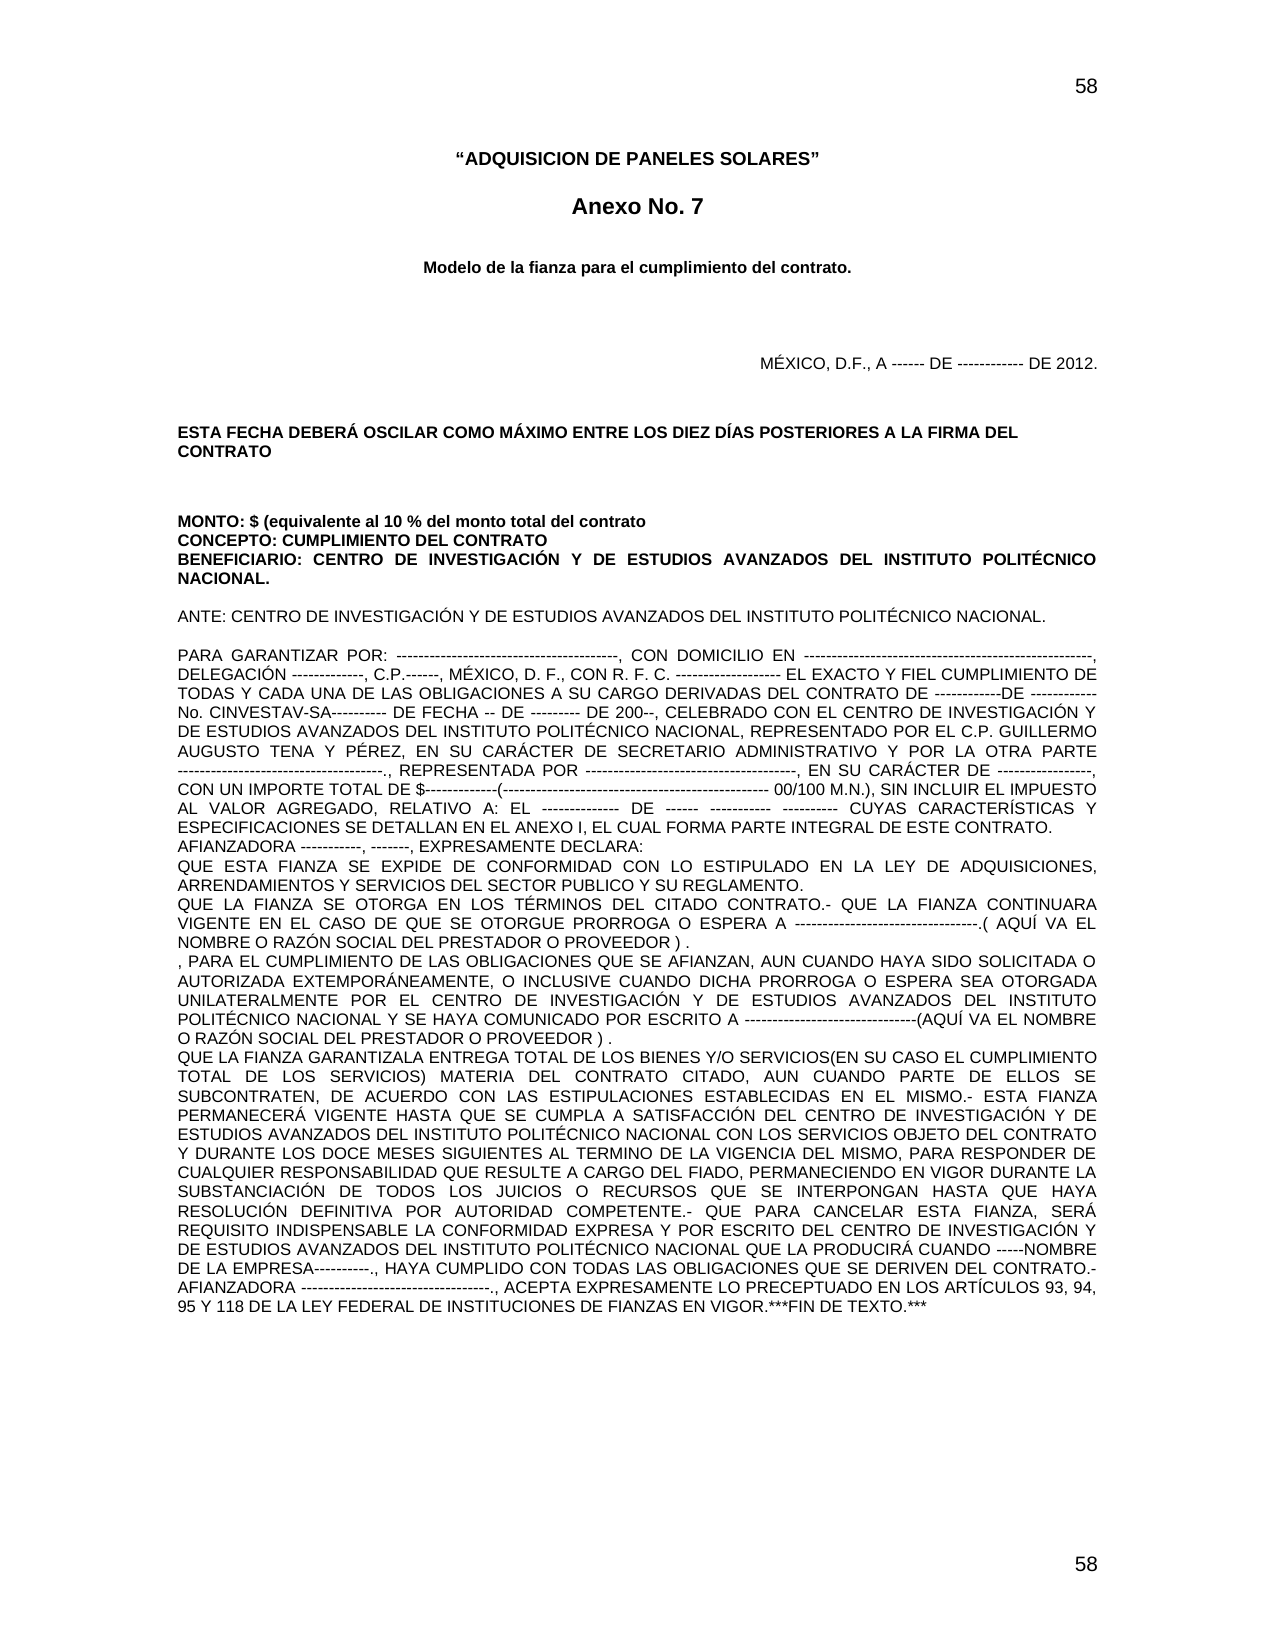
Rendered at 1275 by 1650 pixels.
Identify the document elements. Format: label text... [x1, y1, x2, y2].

text AFIANZADORA -----------, -------, EXPRESAMENTE DECLARA: [177, 837, 1098, 856]
list “ADQUISICION DE PANELES SOLARES” [177, 148, 1098, 169]
subtitle MONTO: $ (equivalente al 10 % del monto total del contrato [177, 511, 1098, 531]
text QUE LA FIANZA SE OTORGA EN LOS TÉRMINOS DEL CITADO CONTRATO.- QUE LA FIANZA CONTINUARA VIGENTE EN EL CASO DE QUE SE OTORGUE PRORROGA O ESPERA A ---------------------------------.( AQUÍ VA EL NOMBRE O RAZÓN SOCIAL DEL PRESTADOR O PROVEEDOR ) . [177, 895, 1098, 952]
subtitle ESTA FECHA DEBERÁ OSCILAR COMO MÁXIMO ENTRE LOS DIEZ DÍAS POSTERIORES A LA FIRMA DEL CONTRATO [177, 423, 1098, 461]
text QUE LA FIANZA GARANTIZALA ENTREGA TOTAL DE LOS BIENES Y/O SERVICIOS(EN SU CASO EL CUMPLIMIENTO TOTAL DE LOS SERVICIOS) MATERIA DEL CONTRATO CITADO, AUN CUANDO PARTE DE ELLOS SE SUBCONTRATEN, DE ACUERDO CON LAS ESTIPULACIONES ESTABLECIDAS EN EL MISMO.- ESTA FIANZA PERMANECERÁ VIGENTE HASTA QUE SE CUMPLA A SATISFACCIÓN DEL CENTRO DE INVESTIGACIÓN Y DE ESTUDIOS AVANZADOS DEL INSTITUTO POLITÉCNICO NACIONAL CON LOS SERVICIOS OBJETO DEL CONTRATO Y DURANTE LOS DOCE MESES SIGUIENTES AL TERMINO DE LA VIGENCIA DEL MISMO, PARA RESPONDER DE CUALQUIER RESPONSABILIDAD QUE RESULTE A CARGO DEL FIADO, PERMANECIENDO EN VIGOR DURANTE LA SUBSTANCIACIÓN DE TODOS LOS JUICIOS O RECURSOS QUE SE INTERPONGAN HASTA QUE HAYA RESOLUCIÓN DEFINITIVA POR AUTORIDAD COMPETENTE.- QUE PARA CANCELAR ESTA FIANZA, SERÁ REQUISITO INDISPENSABLE LA CONFORMIDAD EXPRESA Y POR ESCRITO DEL CENTRO DE INVESTIGACIÓN Y DE ESTUDIOS AVANZADOS DEL INSTITUTO POLITÉCNICO NACIONAL QUE LA PRODUCIRÁ CUANDO -----NOMBRE DE LA EMPRESA----------., HAYA CUMPLIDO CON TODAS LAS OBLIGACIONES QUE SE DERIVEN DEL CONTRATO.- AFIANZADORA ----------------------------------., ACEPTA EXPRESAMENTE LO PRECEPTUADO EN LOS ARTÍCULOS 93, 94, 95 Y 118 DE LA LEY FEDERAL DE INSTITUCIONES DE FIANZAS EN VIGOR.***FIN DE TEXTO.*** [177, 1048, 1098, 1316]
text PARA GARANTIZAR POR: ----------------------------------------, CON DOMICILIO EN ----------------------------------------------------, DELEGACIÓN -------------, C.P.------, MÉXICO, D. F., CON R. F. C. ------------------- EL EXACTO Y FIEL CUMPLIMIENTO DE TODAS Y CADA UNA DE LAS OBLIGACIONES A SU CARGO DERIVADAS DEL CONTRATO DE ------------DE ------------ No. CINVESTAV-SA---------- DE FECHA -- DE --------- DE 200--, CELEBRADO CON EL CENTRO DE INVESTIGACIÓN Y DE ESTUDIOS AVANZADOS DEL INSTITUTO POLITÉCNICO NACIONAL, REPRESENTADO POR EL C.P. GUILLERMO AUGUSTO TENA Y PÉREZ, EN SU CARÁCTER DE SECRETARIO ADMINISTRATIVO Y POR LA OTRA PARTE -------------------------------------., REPRESENTADA POR --------------------------------------, EN SU CARÁCTER DE -----------------, CON UN IMPORTE TOTAL DE $-------------(------------------------------------------------ 00/100 M.N.), SIN INCLUIR EL IMPUESTO AL VALOR AGREGADO, RELATIVO A: EL -------------- DE ------ ----------- ---------- CUYAS CARACTERÍSTICAS Y ESPECIFICACIONES SE DETALLAN EN EL ANEXO I, EL CUAL FORMA PARTE INTEGRAL DE ESTE CONTRATO. [177, 646, 1098, 837]
text Anexo No. 7 [177, 193, 1098, 220]
text QUE ESTA FIANZA SE EXPIDE DE CONFORMIDAD CON LO ESTIPULADO EN LA LEY DE ADQUISICIONES, ARRENDAMIENTOS Y SERVICIOS DEL SECTOR PUBLICO Y SU REGLAMENTO. [177, 856, 1098, 895]
text MÉXICO, D.F., A ------ DE ------------ DE 2012. [177, 354, 1098, 373]
text CONCEPTO: CUMPLIMIENTO DEL CONTRATO [177, 531, 1098, 550]
text Modelo de la fianza para el cumplimiento del contrato. [177, 258, 1098, 277]
text ANTE: CENTRO DE INVESTIGACIÓN Y DE ESTUDIOS AVANZADOS DEL INSTITUTO POLITÉCNICO NACIONAL. [177, 607, 1098, 626]
text BENEFICIARIO: CENTRO DE INVESTIGACIÓN Y DE ESTUDIOS AVANZADOS DEL INSTITUTO POLITÉCNICO NACIONAL. [177, 550, 1098, 588]
text , PARA EL CUMPLIMIENTO DE LAS OBLIGACIONES QUE SE AFIANZAN, AUN CUANDO HAYA SIDO SOLICITADA O AUTORIZADA EXTEMPORÁNEAMENTE, O INCLUSIVE CUANDO DICHA PRORROGA O ESPERA SEA OTORGADA UNILATERALMENTE POR EL CENTRO DE INVESTIGACIÓN Y DE ESTUDIOS AVANZADOS DEL INSTITUTO POLITÉCNICO NACIONAL Y SE HAYA COMUNICADO POR ESCRITO A -------------------------------(AQUÍ VA EL NOMBRE O RAZÓN SOCIAL DEL PRESTADOR O PROVEEDOR ) . [177, 952, 1098, 1048]
